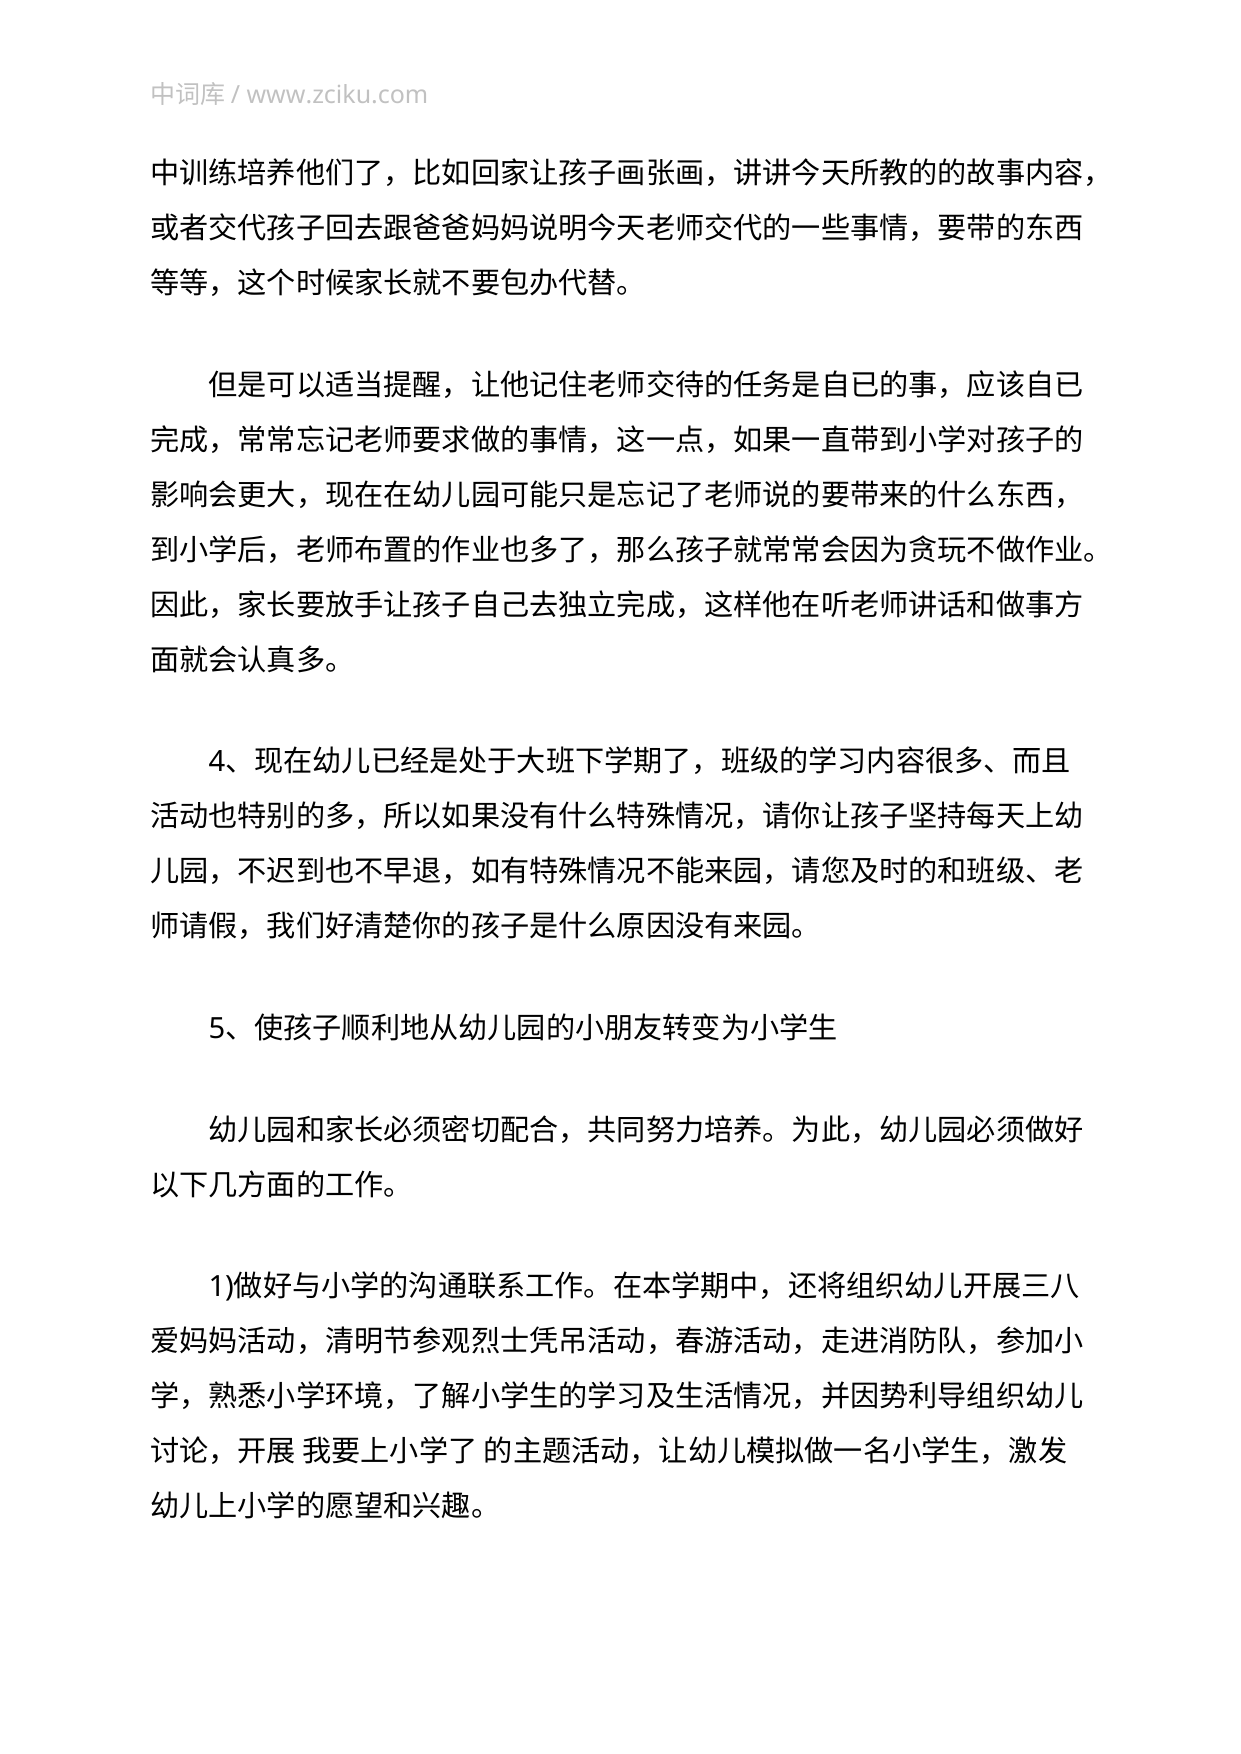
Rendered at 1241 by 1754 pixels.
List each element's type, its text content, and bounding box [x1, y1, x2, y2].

text 幼儿园和家长必须密切配合，共同努力培养。为此，幼儿园必须做好以下几方面的工作。 [150, 1106, 1090, 1203]
text 1)做好与小学的沟通联系工作。在本学期中，还将组织幼儿开展三八爱妈妈活动，清明节参观烈士凭吊活动，春游活动，走进消防队，参加小学，熟悉小学环境，了解小学生的学习及生活情况，并因势利导组织幼儿讨论，开展 我要上小学了 的主题活动，让幼儿模拟做一名小学生，激发幼儿上小学的愿望和兴趣。 [150, 1263, 1090, 1525]
text 4、现在幼儿已经是处于大班下学期了，班级的学习内容很多、而且活动也特别的多，所以如果没有什么特殊情况，请你让孩子坚持每天上幼儿园，不迟到也不早退，如有特殊情况不能来园，请您及时的和班级、老师请假，我们好清楚你的孩子是什么原因没有来园。 [150, 738, 1090, 945]
text 5、使孩子顺利地从幼儿园的小朋友转变为小学生 [150, 1004, 1090, 1047]
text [150, 150, 1090, 302]
text 但是可以适当提醒，让他记住老师交待的任务是自已的事，应该自已完成，常常忘记老师要求做的事情，这一点，如果一直带到小学对孩子的影响会更大，现在在幼儿园可能只是忘记了老师说的要带来的什么东西，到小学后，老师布置的作业也多了，那么孩子就常常会因为贪玩不做作业。因此，家长要放手让孩子自己去独立完成，这样他在听老师讲话和做事方面就会认真多。 [150, 362, 1090, 678]
